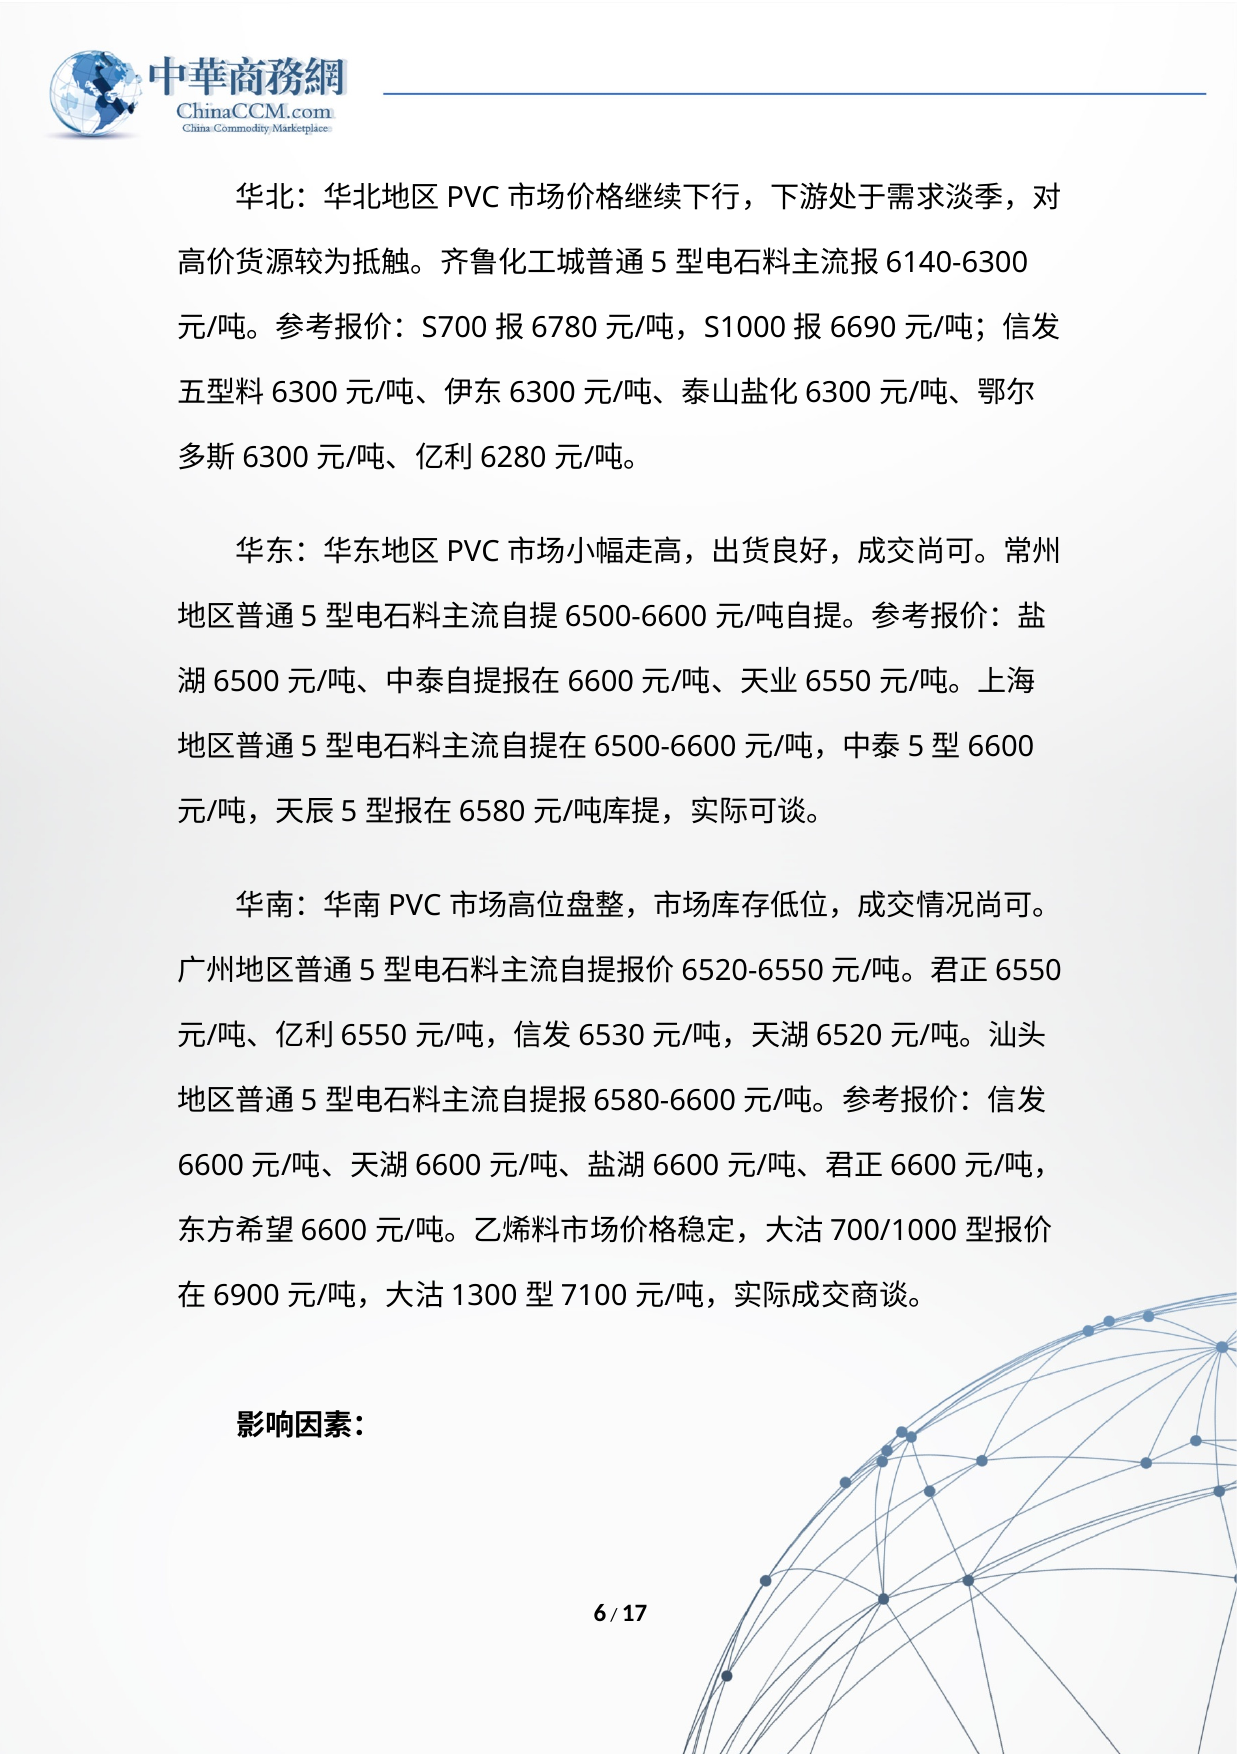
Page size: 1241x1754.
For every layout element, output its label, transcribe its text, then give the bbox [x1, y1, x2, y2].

picture [0, 2, 1237, 1754]
text 华南：华南 PVC 市场高位盘整，市场库存低位，成交情况尚可。广州地区普通 5 型电石料主流自提报价 6520-6550 元/吨。君正 6550 元/吨、亿利 6550 元/吨，信发 6530 元/吨，天湖 6520 元/吨。汕头地区普通 5 型电石料主流自提报6580-6600 元/吨。参考报价：信发 6600 元/吨、天湖 6600 元/吨、盐湖 6600 元/吨、君正 6600 元/吨，东方希望 6600 元/吨。乙烯料市场价格稳定，大沽 700/1000 型报价在 6900 元/吨，大沽 1300 型 7100 元/吨，实际成交商谈。 [177, 871, 1063, 1326]
text 影响因素： [177, 1391, 1063, 1456]
text 华北：华北地区 PVC 市场价格继续下行，下游处于需求淡季，对高价货源较为抵触。齐鲁化工城普通 5 型电石料主流报 6140-6300 元/吨。参考报价：S700 报 6780 元/吨，S1000 报 6690 元/吨；信发五型料 6300 元/吨、伊东 6300 元/吨、泰山盐化 6300 元/吨、鄂尔多斯 6300 元/吨、亿利 6280 元/吨。 [177, 162, 1063, 487]
text 华东：华东地区 PVC 市场小幅走高，出货良好，成交尚可。常州地区普通 5 型电石料主流自提 6500-6600 元/吨自提。参考报价：盐湖 6500 元/吨、中泰自提报在 6600 元/吨、天业 6550 元/吨。上海地区普通 5 型电石料主流自提在 6500-6600 元/吨，中泰 5 型 6600 元/吨，天辰 5 型报在 6580 元/吨库提，实际可谈。 [177, 516, 1063, 841]
